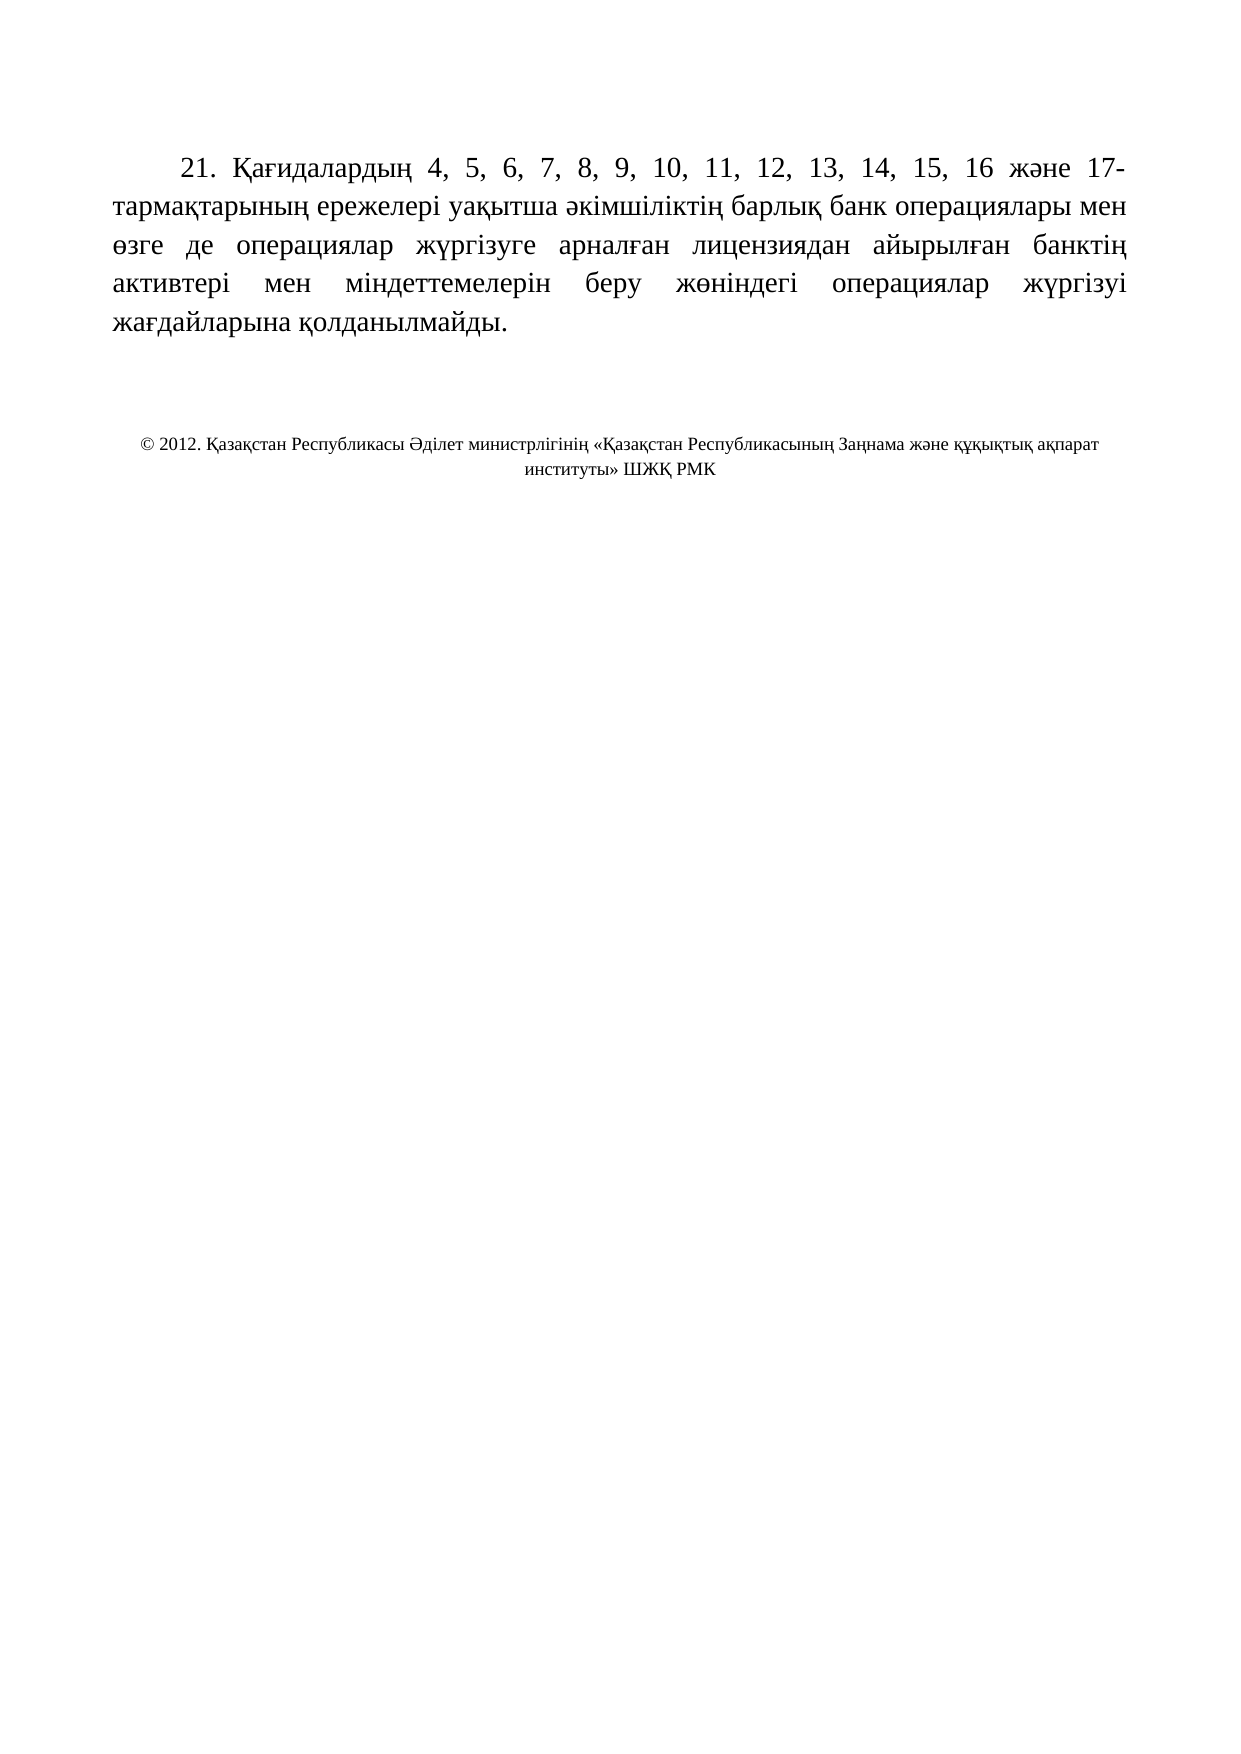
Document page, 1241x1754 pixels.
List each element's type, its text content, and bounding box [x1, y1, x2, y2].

text © 2012. Қазақстан Республикасы Әділет министрлігінің «Қазақстан Республикасының Заңнама және құқықтық ақпарат институты» ШЖҚ РМК [112, 433, 1128, 480]
text 21. Қағидалардың 4, 5, 6, 7, 8, 9, 10, 11, 12, 13, 14, 15, 16 және 17-тармақтарының ережелері уақытша әкімшіліктің барлық банк операциялары мен өзге де операциялар жүргізуге арналған лицензиядан айырылған банктің активтері мен міндеттемелерін беру жөніндегі операциялар жүргізуі жағдайларына қолданылмайды. [112, 150, 1128, 338]
